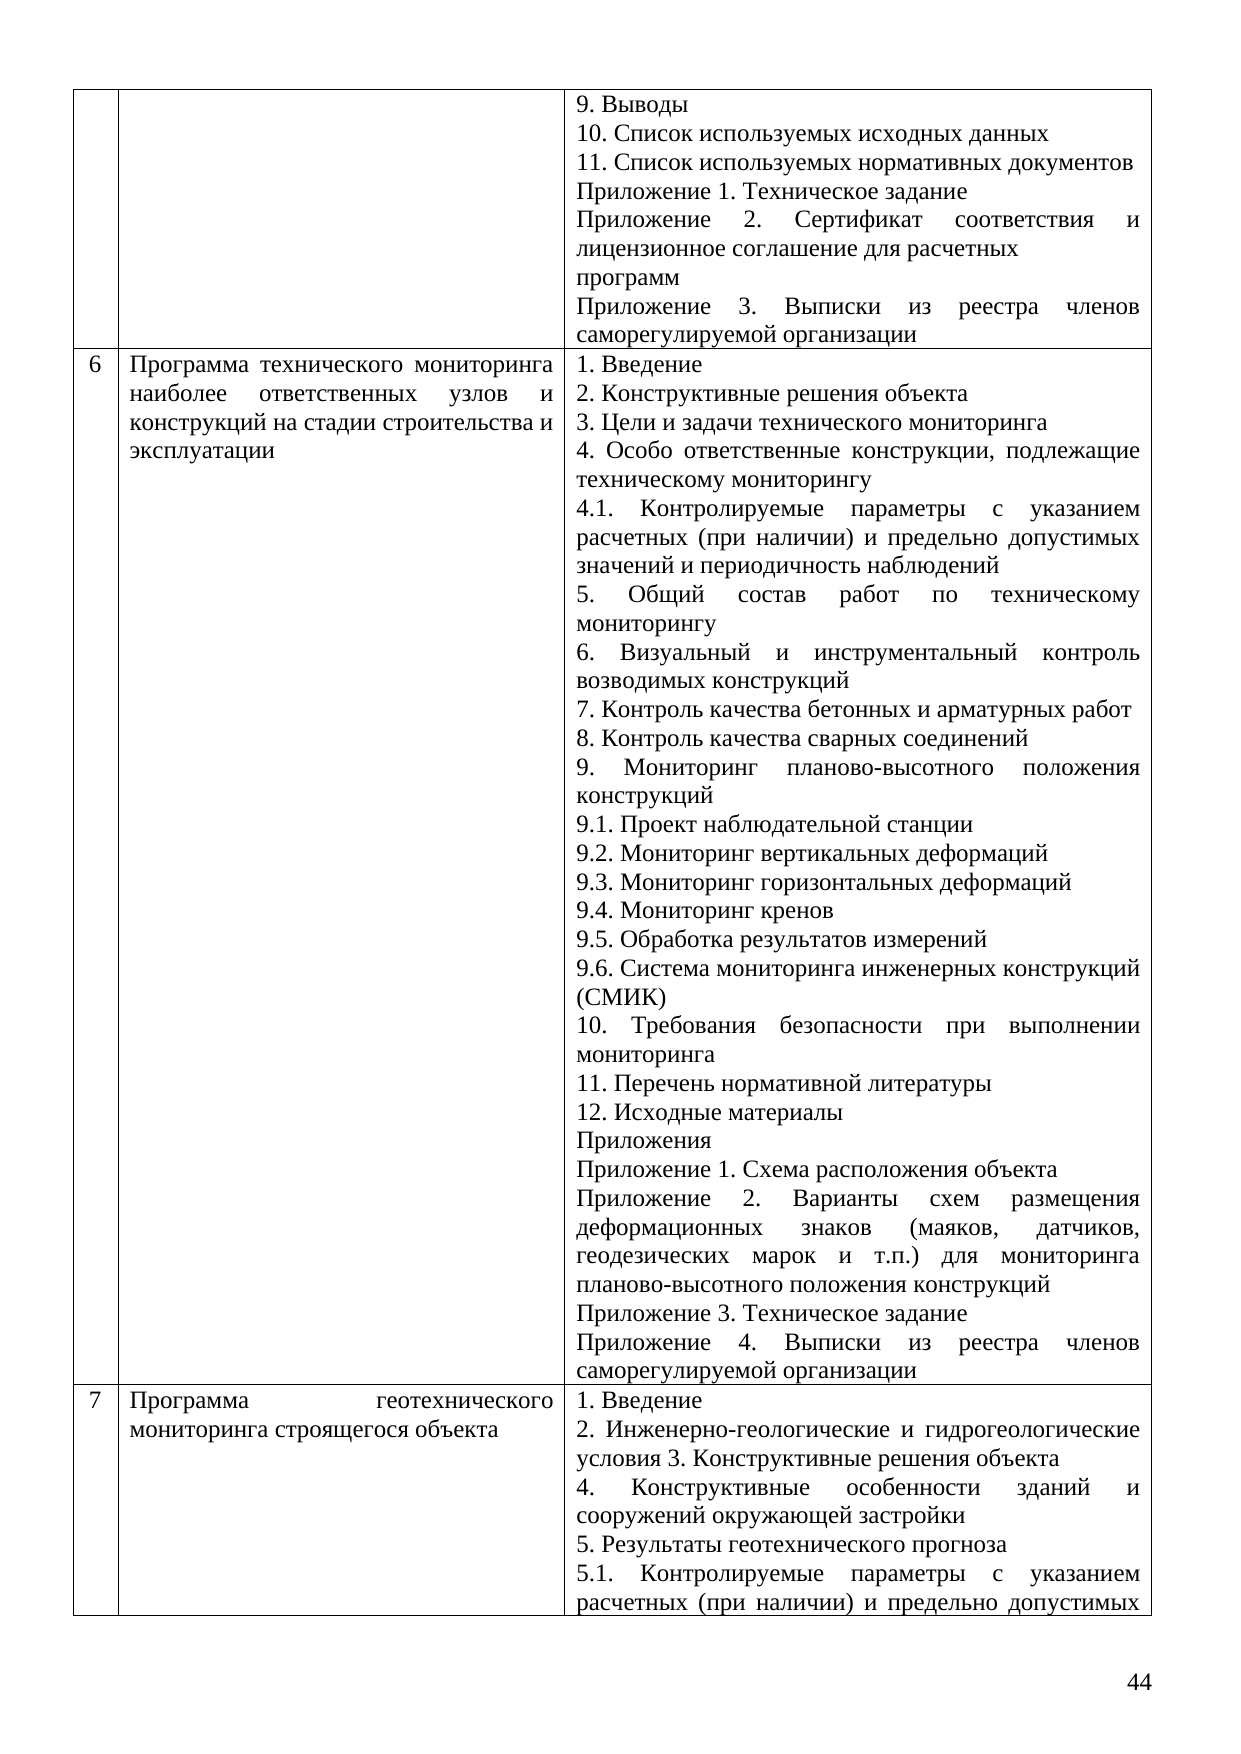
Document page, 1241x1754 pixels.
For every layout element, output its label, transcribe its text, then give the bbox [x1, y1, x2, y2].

table_cell 1. Введение 2. Конструктивные решения объекта 3. Цели и задачи технического мониторинга 4. Особо ответственные конструкции, подлежащие техническому мониторингу 4.1. Контролируемые параметры с указанием расчетных (при наличии) и предельно допустимых значений и периодичность наблюдений 5. Общий состав работ по техническому мониторингу 6. Визуальный и инструментальный контроль возводимых конструкций 7. Контроль качества бетонных и арматурных работ 8. Контроль качества сварных соединений 9. Мониторинг планово-высотного положения конструкций 9.1. Проект наблюдательной станции 9.2. Мониторинг вертикальных деформаций 9.3. Мониторинг горизонтальных деформаций 9.4. Мониторинг кренов 9.5. Обработка результатов измерений 9.6. Система мониторинга инженерных конструкций (СМИК) 10. Требования безопасности при выполнении мониторинга 11. Перечень нормативной литературы 12. Исходные материалы Приложения Приложение 1. Схема расположения объекта Приложение 2. Варианты схем размещения деформационных знаков (маяков, датчиков, геодезических марок и т.п.) для мониторинга планово-высотного положения конструкций Приложение 3. Техническое задание Приложение 4. Выписки из реестра членов саморегулируемой организации [565, 349, 1151, 1384]
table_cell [565, 90, 1151, 348]
table_cell 7 [74, 1385, 118, 1615]
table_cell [119, 90, 564, 348]
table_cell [565, 1385, 1151, 1615]
table_cell Программа технического мониторинга наиболее ответственных узлов и конструкций на стадии строительства и эксплуатации [119, 349, 564, 1384]
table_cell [119, 1385, 564, 1615]
table_cell 5 [74, 90, 118, 348]
table_cell 6 [74, 349, 118, 1384]
